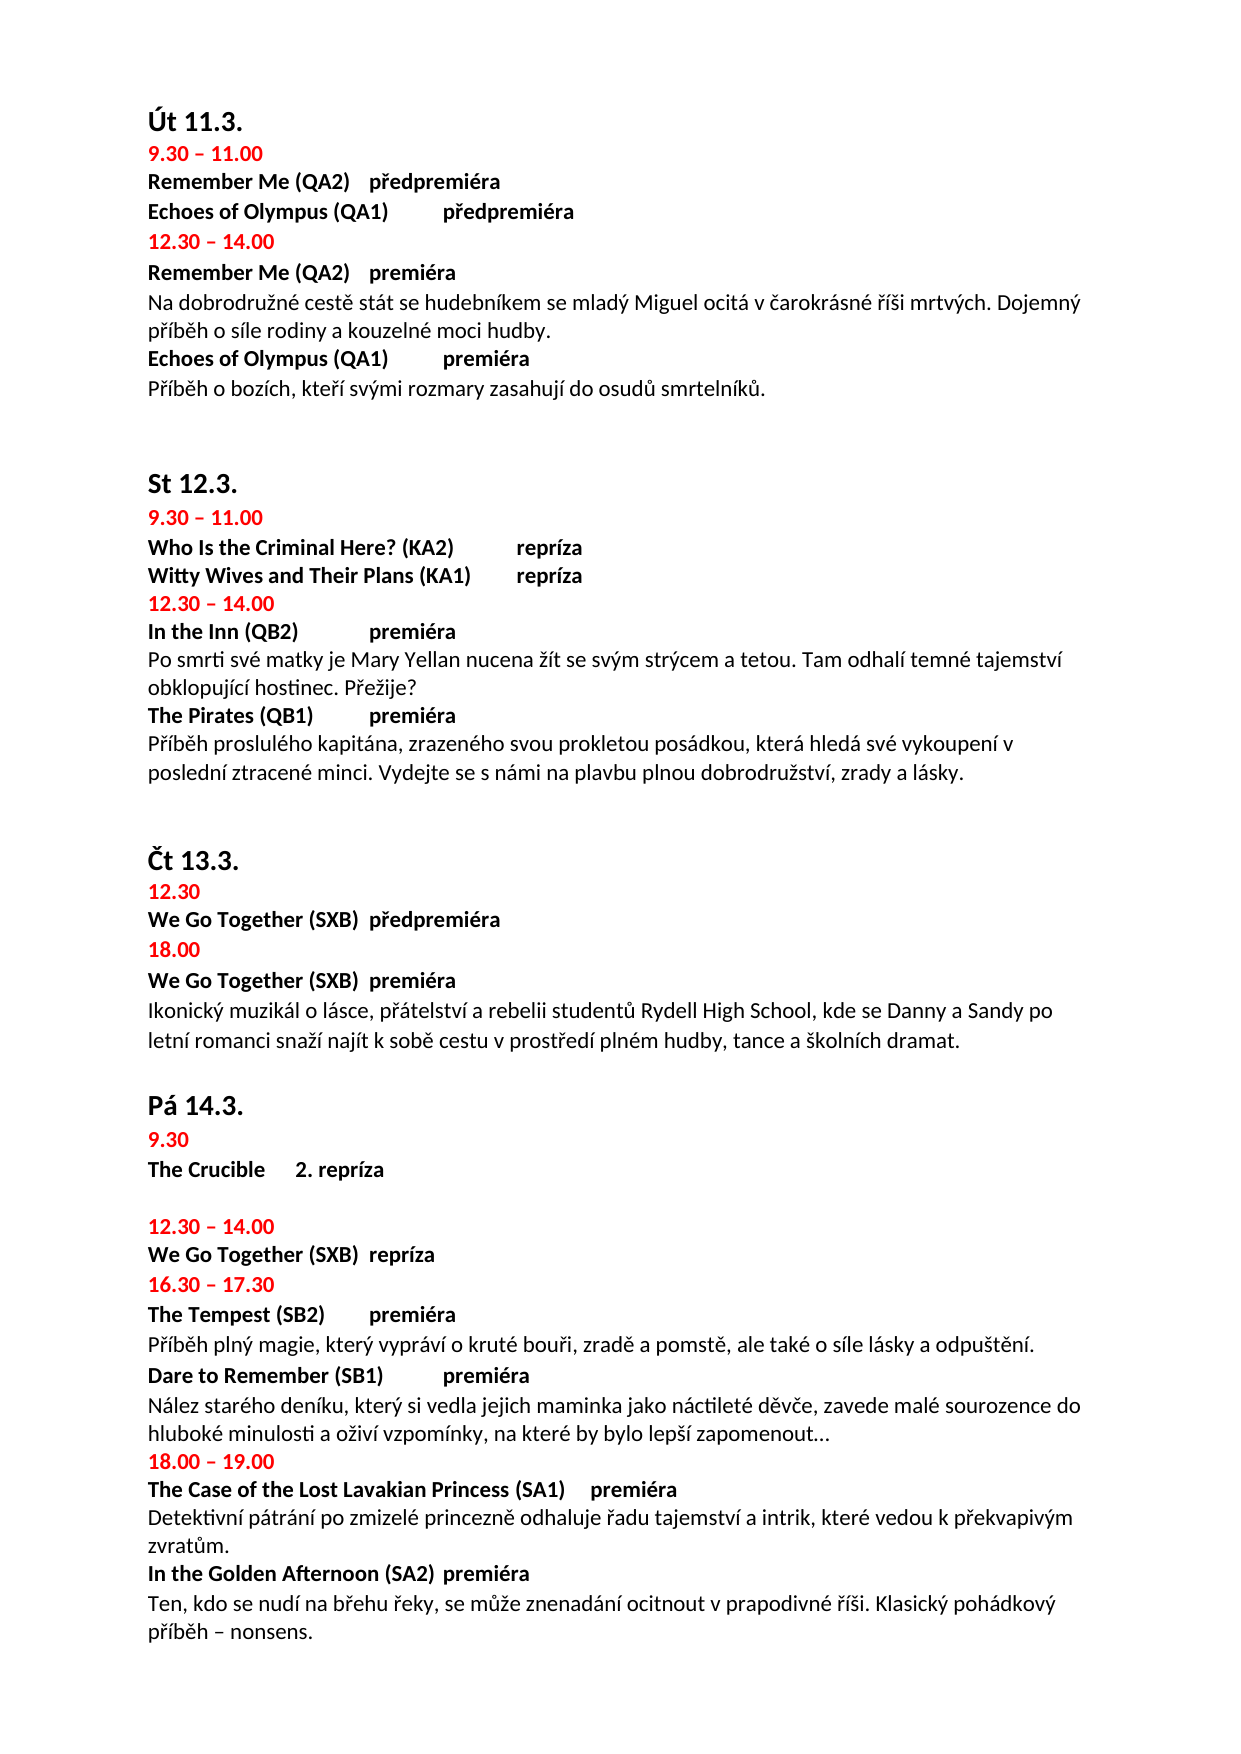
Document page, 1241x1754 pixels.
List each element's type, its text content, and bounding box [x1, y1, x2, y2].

text 18.00 [148, 936, 1093, 963]
text 12.30 [148, 877, 1093, 905]
text Na dobrodružné cestě stát se hudebníkem se mladý Miguel ocitá v čarokrásné říši mrtvých. Dojemný příběh o síle rodiny a kouzelné moci hudby. [148, 288, 1093, 344]
text Witty Wives and Their Plans (KA1) repríza [148, 561, 1093, 589]
text Nález starého deníku, který si vedla jejich maminka jako náctileté děvče, zavede malé sourozence do hluboké minulosti a oživí vzpomínky, na které by bylo lepší zapomenout… [148, 1391, 1093, 1447]
text 16.30 – 17.30 [148, 1270, 1093, 1298]
text 9.30 – 11.00 [148, 503, 1093, 531]
text We Go Together (SXB) předpremiéra [148, 905, 1093, 933]
text 18.00 – 19.00 [148, 1447, 1093, 1475]
text Ten, kdo se nudí na břehu řeky, se může znenadání ocitnout v prapodivné říši. Klasický pohádkový příběh – nonsens. [148, 1589, 1093, 1645]
text In the Inn (QB2) premiéra [148, 617, 1093, 646]
text Pá 14.3. [148, 1087, 1093, 1122]
text The Pirates (QB1) premiéra [148, 702, 1093, 729]
text St 12.3. [148, 465, 1093, 500]
text We Go Together (SXB) premiéra [148, 966, 1093, 994]
text Remember Me (QA2) předpremiéra [148, 167, 1093, 195]
text Ikonický muzikál o lásce, přátelství a rebelii studentů Rydell High School, kde se Danny a Sandy po letní romanci snaží najít k sobě cestu v prostředí plném hudby, tance a školních dramat. [148, 996, 1093, 1054]
text Dare to Remember (SB1) premiéra [148, 1361, 1093, 1389]
text Detektivní pátrání po zmizelé princezně odhaluje řadu tajemství a intrik, které vedou k překvapivým zvratům. [148, 1503, 1093, 1559]
text Echoes of Olympus (QA1) premiéra [148, 344, 1093, 372]
text In the Golden Afternoon (SA2) premiéra [148, 1559, 1093, 1587]
text We Go Together (SXB) repríza [148, 1240, 1093, 1268]
text Remember Me (QA2) premiéra [148, 258, 1093, 286]
text Út 11.3. [148, 103, 1093, 139]
text The Crucible 2. repríza [148, 1155, 1093, 1212]
text Čt 13.3. [148, 842, 1093, 877]
text The Case of the Lost Lavakian Princess (SA1) premiéra [509, 1475, 1093, 1503]
text Echoes of Olympus (QA1) předpremiéra [148, 197, 1093, 225]
text Příběh o bozích, kteří svými rozmary zasahují do osudů smrtelníků. [148, 374, 1093, 402]
text 12.30 – 14.00 [148, 227, 1093, 256]
text Příběh plný magie, který vypráví o kruté bouři, zradě a pomstě, ale také o síle lásky a odpuštění. [148, 1331, 1093, 1359]
text Po smrti své matky je Mary Yellan nucena žít se svým strýcem a tetou. Tam odhalí temné tajemství obklopující hostinec. Přežije? [148, 646, 1093, 702]
text 12.30 – 14.00 [148, 589, 1093, 617]
text 9.30 [148, 1125, 1093, 1153]
text Příběh proslulého kapitána, zrazeného svou prokletou posádkou, která hledá své vykoupení v poslední ztracené minci. Vydejte se s námi na plavbu plnou dobrodružství, zrady a lásky. [148, 729, 1093, 786]
text 9.30 – 11.00 [148, 139, 1093, 167]
text The Tempest (SB2) premiéra [148, 1300, 1093, 1328]
text 12.30 – 14.00 [148, 1212, 1093, 1240]
text Who Is the Criminal Here? (KA2) repríza [148, 533, 1093, 561]
